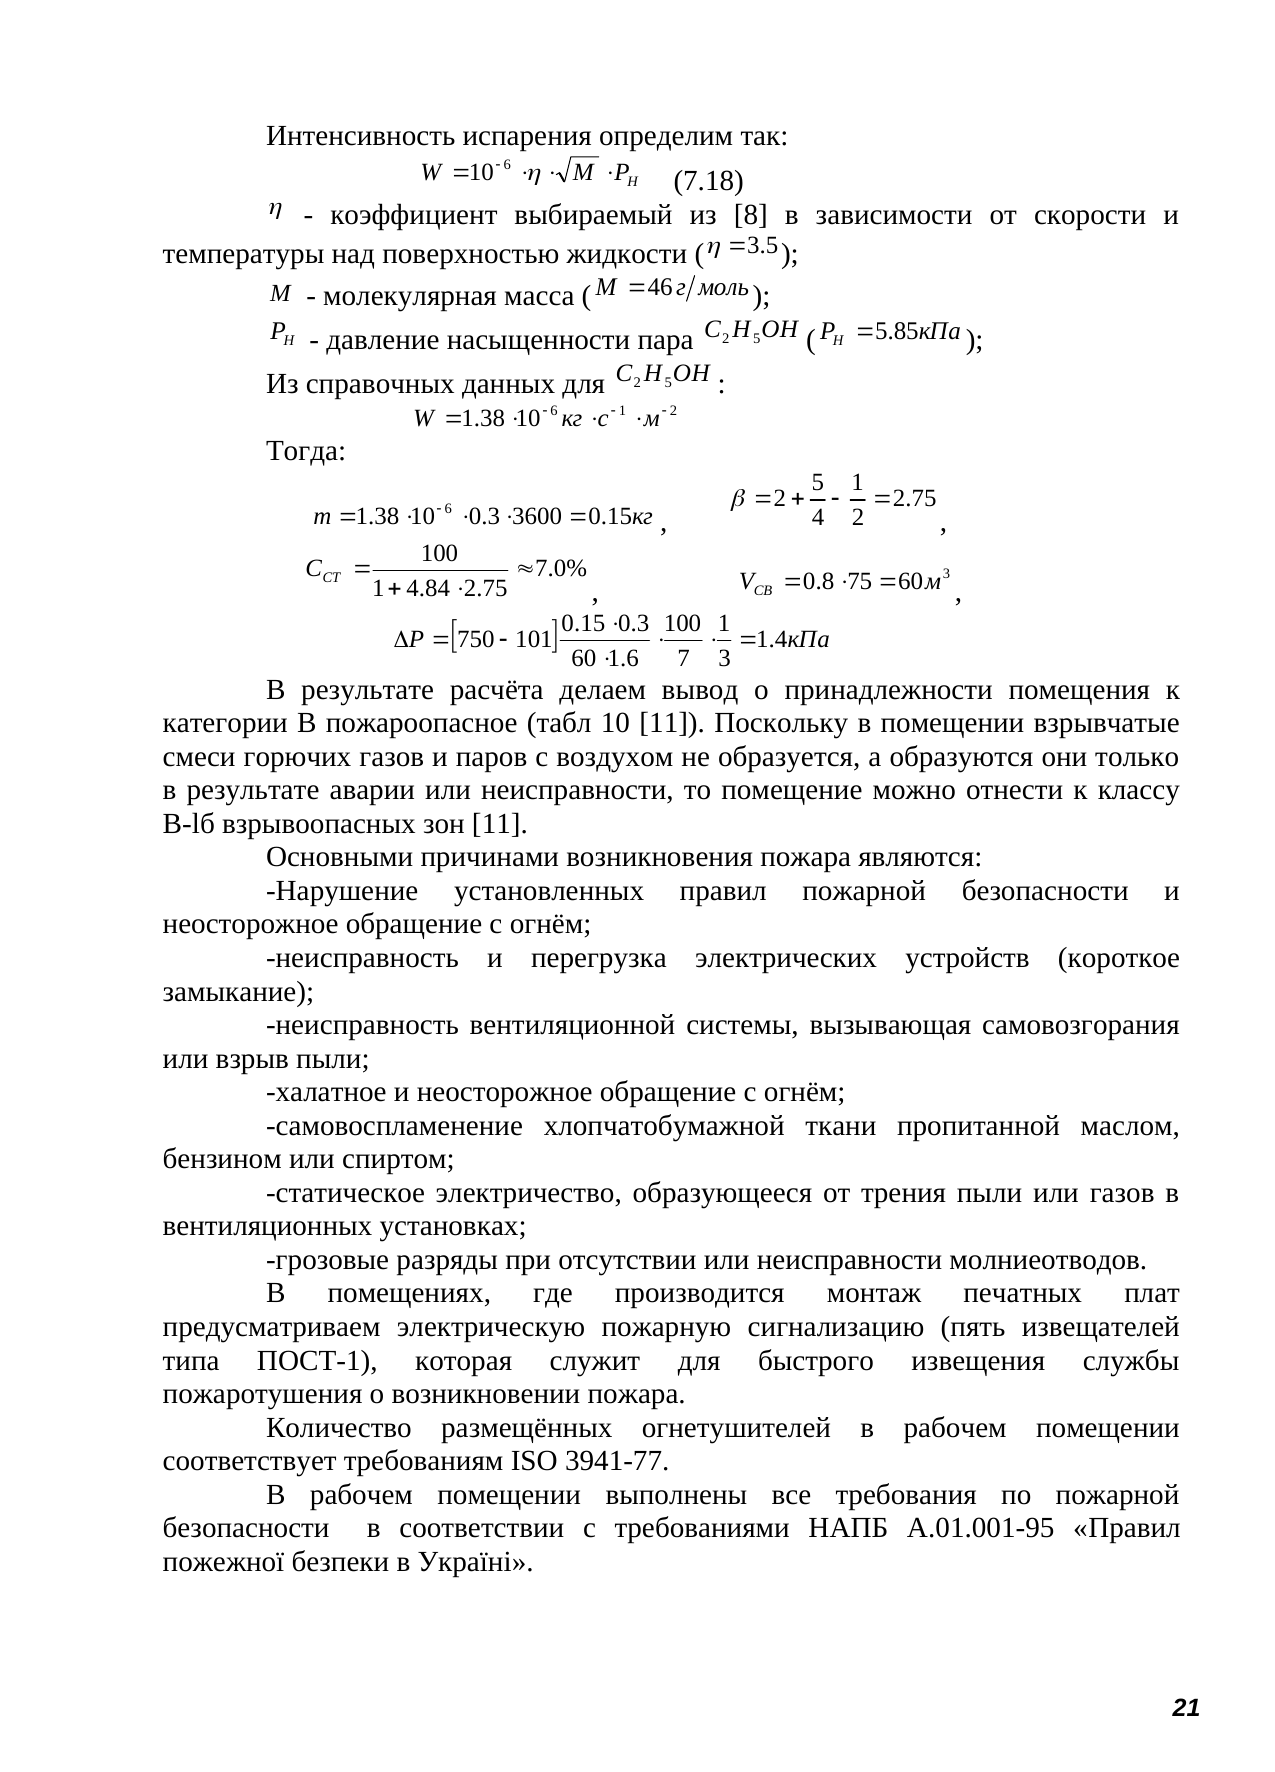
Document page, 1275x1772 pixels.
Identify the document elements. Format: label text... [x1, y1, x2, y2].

text , , [162, 537, 1181, 608]
text -неисправность и перегрузка электрических устройств (короткое замыкание); [162, 940, 1181, 1007]
text Тогда: [162, 433, 1181, 467]
text В результате расчёта делаем вывод о принадлежности помещения к категории В пожароопасное (табл 10 [11]). Поскольку в помещении взрывчатые смеси горючих газов и паров с воздухом не образуется, а образуются они только в результате аварии или неисправности, то помещение можно отнести к классу В-lб взрывоопасных зон [11]. [162, 672, 1181, 839]
text Количество размещённых огнетушителей в рабочем помещении соответствует требованиям ISO 3941-77. [162, 1410, 1181, 1477]
text В помещениях, где производится монтаж печатных плат предусматриваем электрическую пожарную сигнализацию (пять извещателей типа ПОСТ-1), которая служит для быстрого извещения службы пожаротушения о возникновении пожара. [162, 1276, 1181, 1410]
text - давление насыщенности пара (); [162, 312, 1181, 356]
text Основными причинами возникновения пожара являются: [162, 839, 1181, 873]
text -неисправность вентиляционной системы, вызывающая самовозгорания или взрыв пыли; [162, 1007, 1181, 1074]
text (7.18) [162, 152, 1181, 197]
text -самовоспламенение хлопчатобумажной ткани пропитанной маслом, бензином или спиртом; [162, 1108, 1181, 1175]
text -Нарушение установленных правил пожарной безопасности и неосторожное обращение с огнём; [162, 873, 1181, 940]
text В рабочем помещении выполнены все требования по пожарной безопасности в соответствии с требованиями НАПБ А.01.001-95 «Правил пожежної безпеки в Україні». [162, 1477, 1181, 1577]
text -грозовые разряды при отсутствии или неисправности молниеотводов. [162, 1242, 1181, 1276]
text - коэффициент выбираемый из [8] в зависимости от скорости и температуры над поверхностью жидкости (); [162, 197, 1181, 270]
text -халатное и неосторожное обращение с огнём; [162, 1074, 1181, 1108]
text -статическое электричество, образующееся от трения пыли или газов в вентиляционных установках; [162, 1175, 1181, 1242]
text - молекулярная масса (); [162, 270, 1181, 312]
text Интенсивность испарения определим так: [162, 118, 1181, 152]
text Из справочных данных для : [162, 356, 1181, 400]
text , , [162, 467, 1181, 537]
